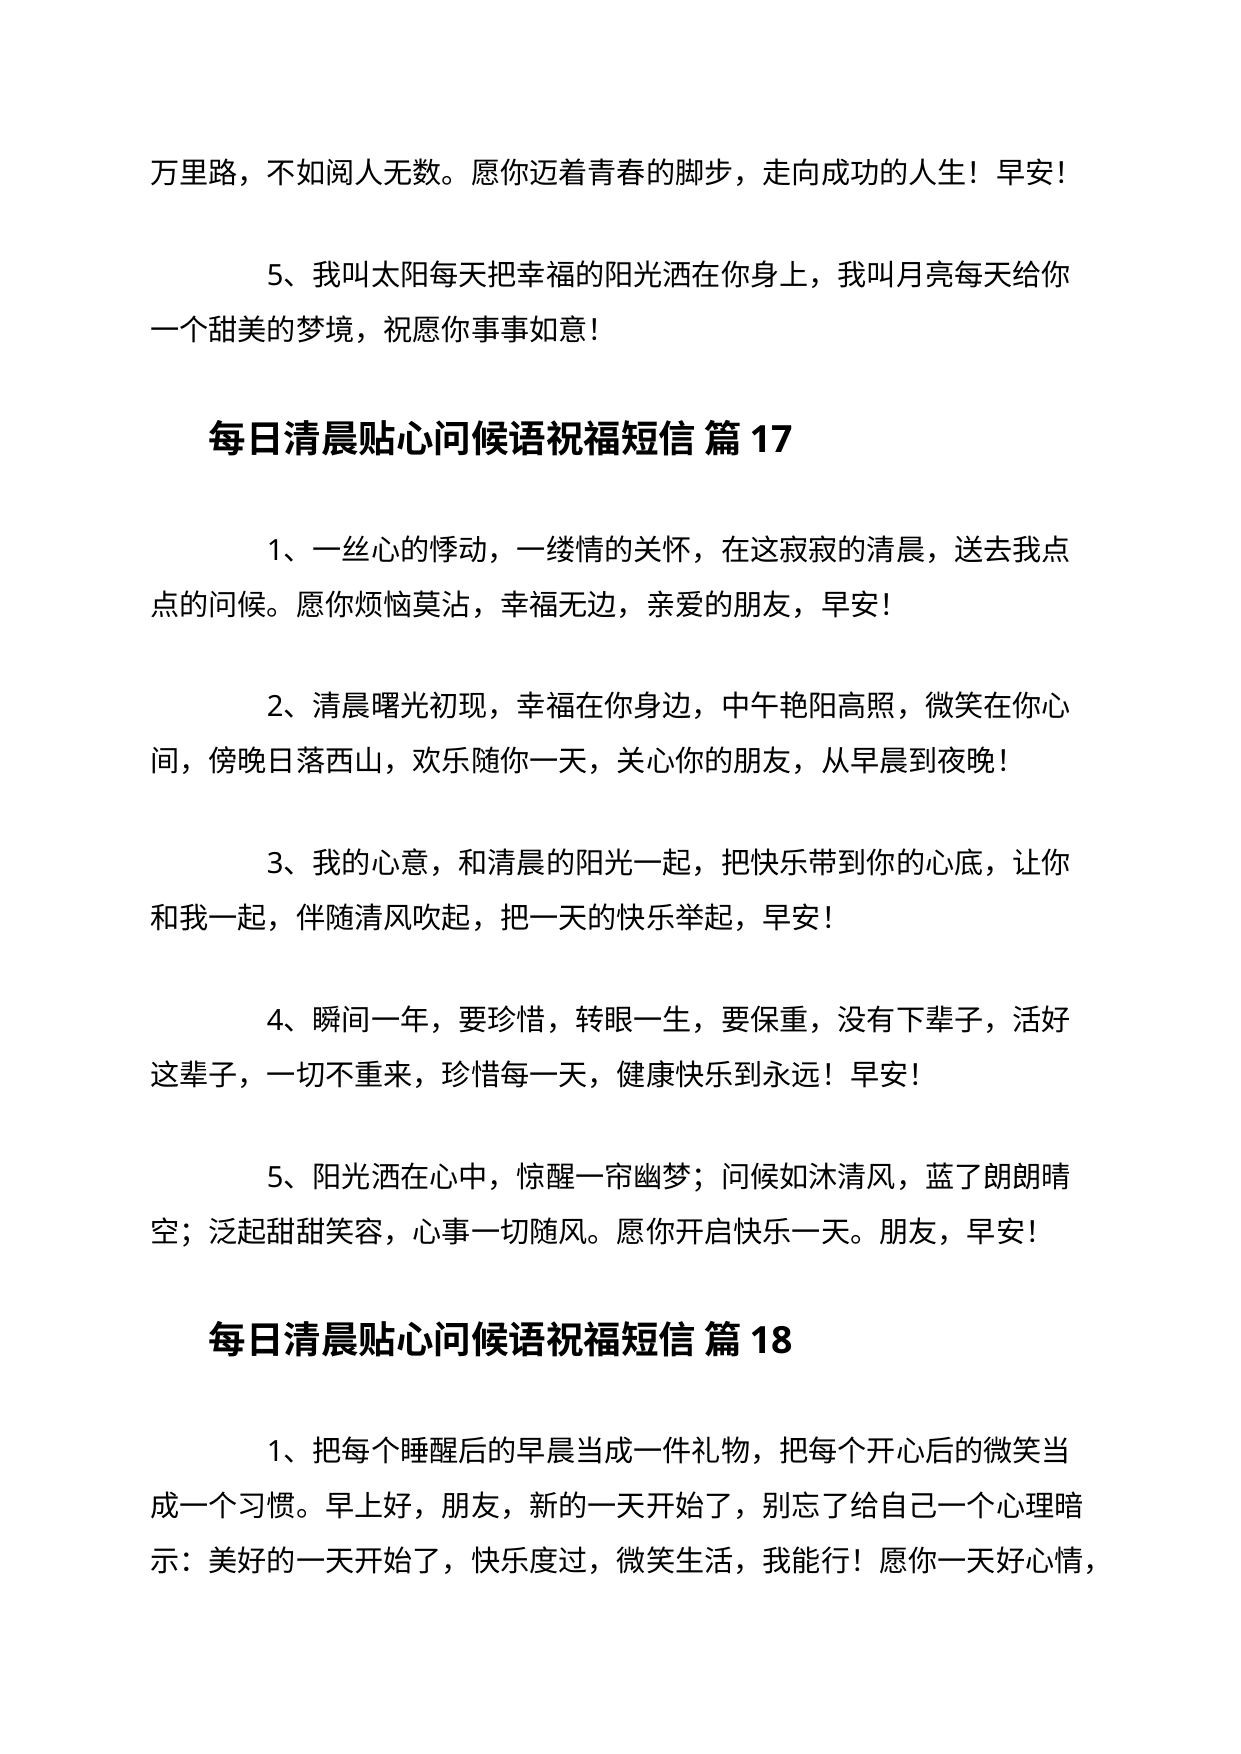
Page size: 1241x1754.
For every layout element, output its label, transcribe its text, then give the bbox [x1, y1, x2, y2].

text 2、清晨曙光初现，幸福在你身边，中午艳阳高照，微笑在你心间，傍晚日落西山，欢乐随你一天，关心你的朋友，从早晨到夜晚！ [150, 683, 1090, 780]
text 1、一丝心的悸动，一缕情的关怀，在这寂寂的清晨，送去我点点的问候。愿你烦恼莫沾，幸福无边，亲爱的朋友，早安！ [150, 526, 1090, 623]
text 每日清晨贴心问候语祝福短信 篇17 [150, 408, 1090, 463]
text 5、阳光洒在心中，惊醒一帘幽梦；问候如沐清风，蓝了朗朗晴空；泛起甜甜笑容，心事一切随风。愿你开启快乐一天。朋友，早安！ [150, 1153, 1090, 1251]
text 每日清晨贴心问候语祝福短信 篇18 [150, 1310, 1090, 1364]
text 4、瞬间一年，要珍惜，转眼一生，要保重，没有下辈子，活好这辈子，一切不重来，珍惜每一天，健康快乐到永远！早安！ [150, 996, 1090, 1094]
text 5、我叫太阳每天把幸福的阳光洒在你身上，我叫月亮每天给你一个甜美的梦境，祝愿你事事如意！ [150, 252, 1090, 349]
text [150, 150, 1090, 192]
text 3、我的心意，和清晨的阳光一起，把快乐带到你的心底，让你和我一起，伴随清风吹起，把一天的快乐举起，早安！ [150, 840, 1090, 937]
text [150, 1428, 1090, 1580]
